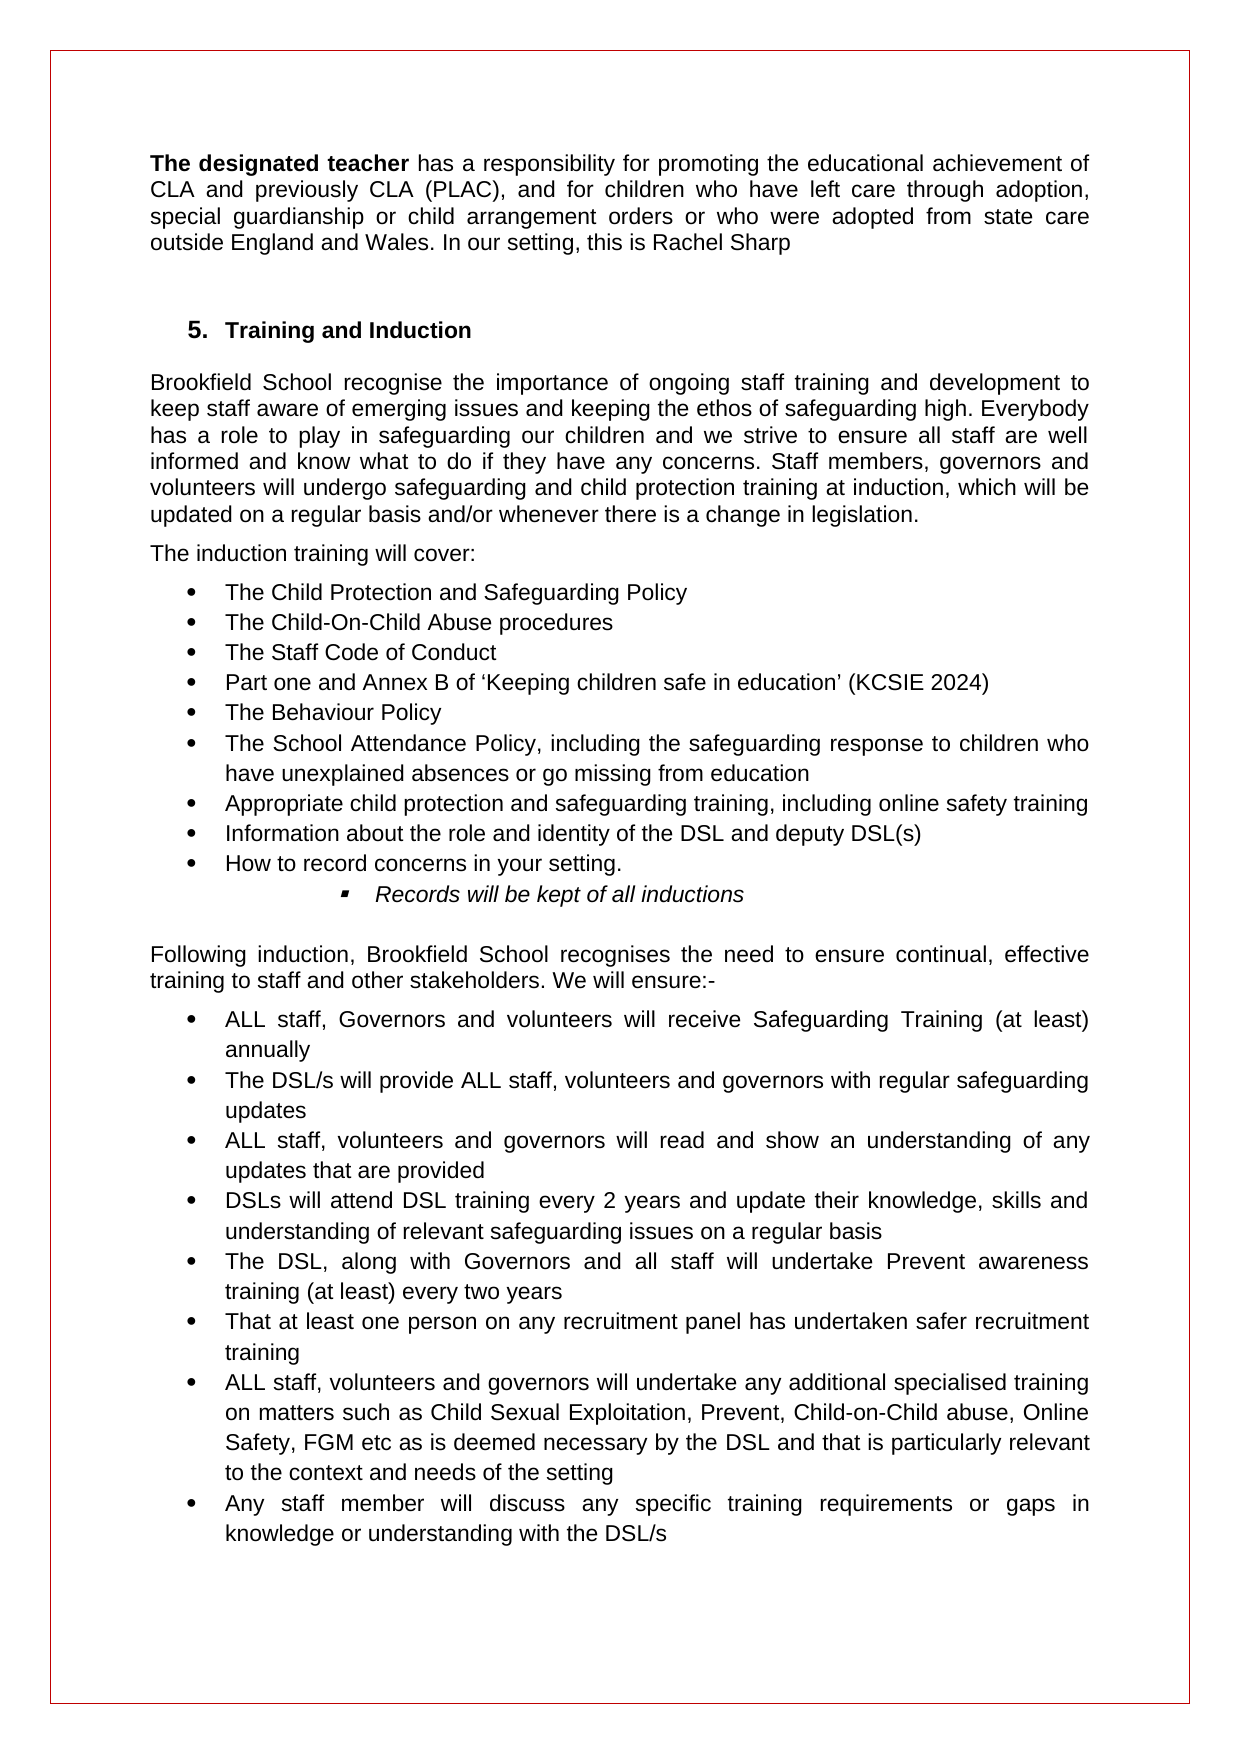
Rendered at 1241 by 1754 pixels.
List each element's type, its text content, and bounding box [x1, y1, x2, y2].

list ALL staff, volunteers and governors will read and show an understanding of any updates that are provided [187, 1127, 1090, 1183]
list The DSL, along with Governors and all staff will undertake Prevent awareness training (at least) every two years [187, 1248, 1090, 1304]
list Records will be kept of all inductions [337, 881, 1090, 907]
list Any staff member will discuss any specific training requirements or gaps in knowledge or understanding with the DSL/s [187, 1489, 1090, 1546]
list The Staff Code of Conduct [187, 639, 1090, 665]
text Brookfield School recognise the importance of ongoing staff training and development to keep staff aware of emerging issues and keeping the ethos of safeguarding high. Everybody has a role to play in safeguarding our children and we strive to ensure all staff are well informed and know what to do if they have any concerns. Staff members, governors and volunteers will undergo safeguarding and child protection training at induction, which will be updated on a regular basis and/or whenever there is a change in legislation. [150, 369, 1090, 527]
list ALL staff, volunteers and governors will undertake any additional specialised training on matters such as Child Sexual Exploitation, Prevent, Child-on-Child abuse, Online Safety, FGM etc as is deemed necessary by the DSL and that is particularly relevant to the context and needs of the setting [187, 1369, 1090, 1486]
list Training and Induction [187, 315, 1090, 344]
list Appropriate child protection and safeguarding training, including online safety training [187, 790, 1090, 816]
text The designated teacher has a responsibility for promoting the educational achievement of CLA and previously CLA (PLAC), and for children who have left care through adoption, special guardianship or child arrangement orders or who were adopted from state care outside England and Wales. In our setting, this is Rachel Sharp [150, 150, 1090, 255]
list The DSL/s will provide ALL staff, volunteers and governors with regular safeguarding updates [187, 1067, 1090, 1123]
list Part one and Annex B of ‘Keeping children safe in education’ (KCSIE 2024) [187, 669, 1090, 695]
list The School Attendance Policy, including the safeguarding response to children who have unexplained absences or go missing from education [187, 729, 1090, 786]
list That at least one person on any recruitment panel has undertaken safer recruitment training [187, 1308, 1090, 1365]
list The Child-On-Child Abuse procedures [187, 609, 1090, 635]
list Information about the role and identity of the DSL and deputy DSL(s) [187, 820, 1090, 846]
text The induction training will cover: [150, 539, 1090, 566]
list ALL staff, Governors and volunteers will receive Safeguarding Training (at least) annually [187, 1006, 1090, 1063]
list The Child Protection and Safeguarding Policy [187, 578, 1090, 605]
list DSLs will attend DSL training every 2 years and update their knowledge, skills and understanding of relevant safeguarding issues on a regular basis [187, 1187, 1090, 1244]
list The Behaviour Policy [187, 699, 1090, 726]
text Following induction, Brookfield School recognises the need to ensure continual, effective training to staff and other stakeholders. We will ensure:- [150, 941, 1090, 994]
list How to record concerns in your setting. [187, 850, 1090, 877]
